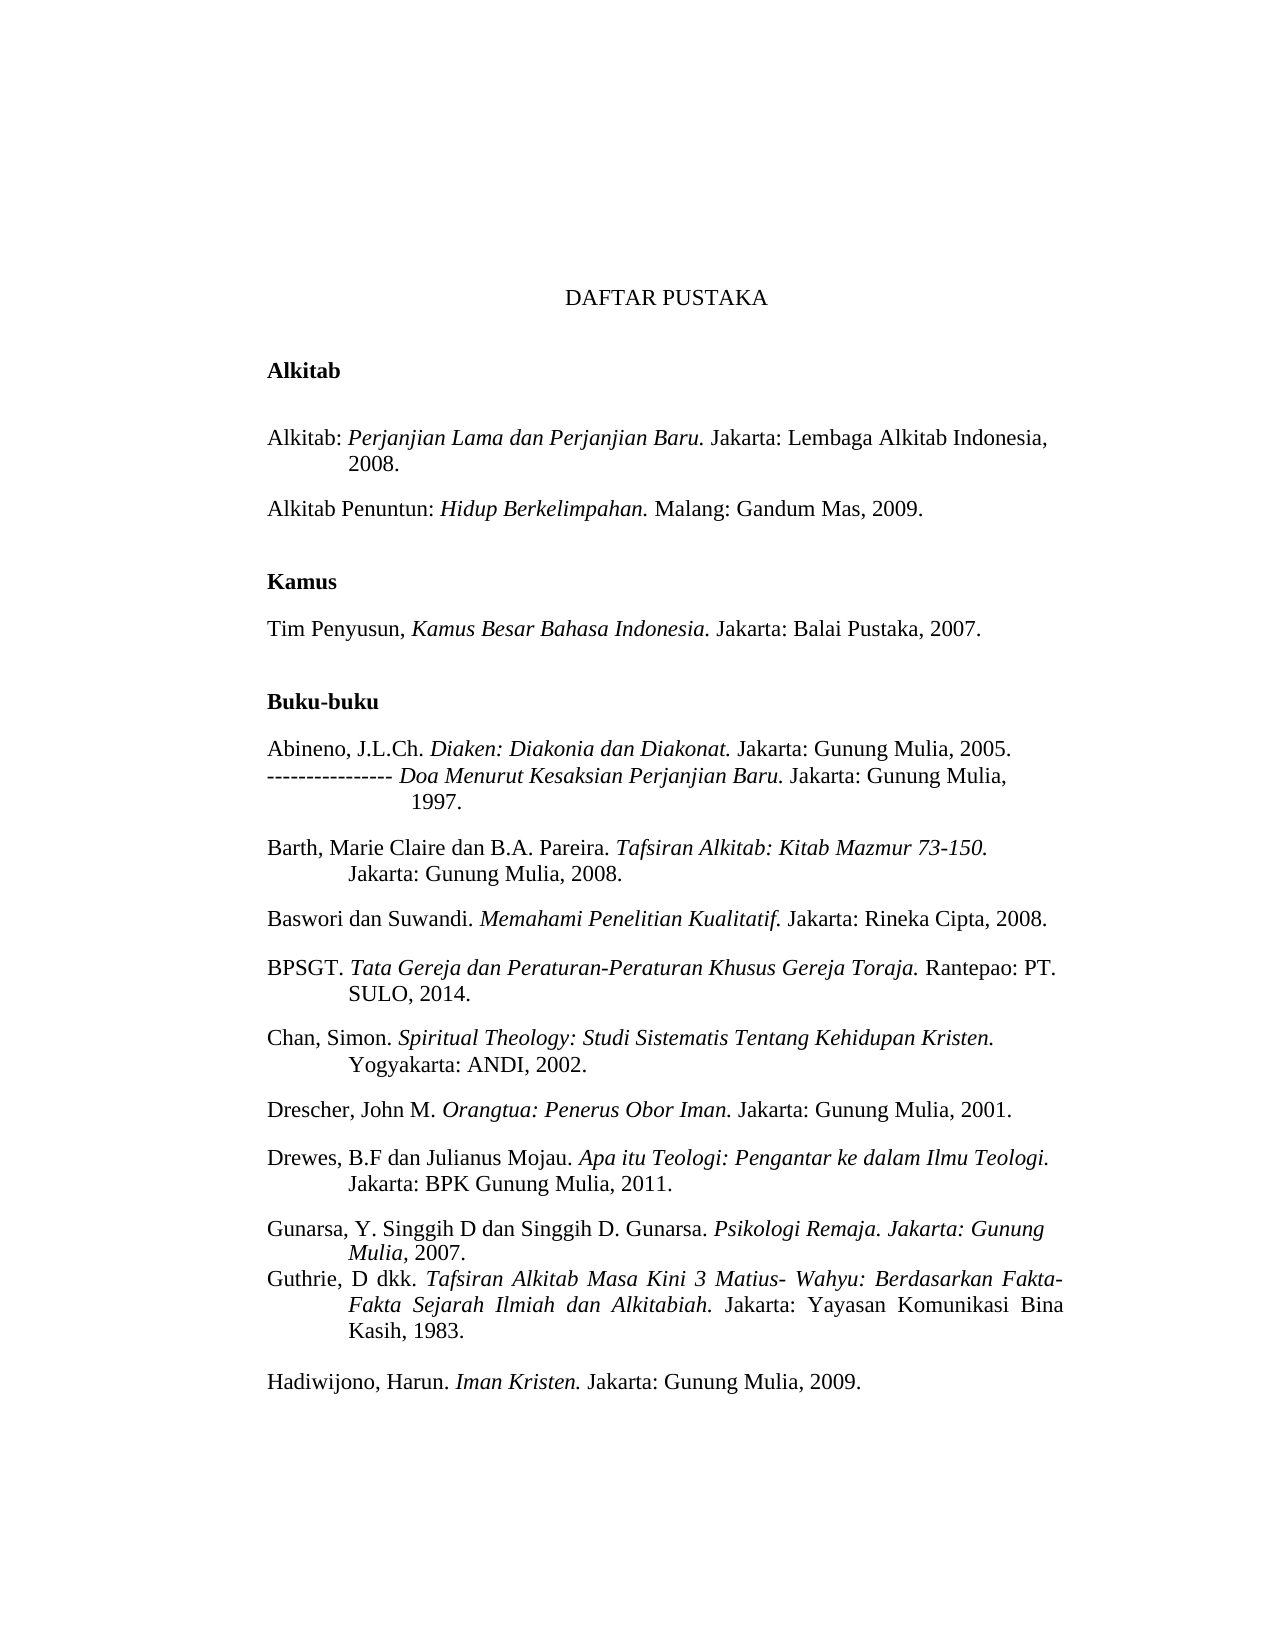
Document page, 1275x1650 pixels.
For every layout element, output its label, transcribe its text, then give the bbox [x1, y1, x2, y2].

text Drescher, John M. Orangtua: Penerus Obor Iman. Jakarta: Gunung Mulia, 2001. [267, 1099, 1064, 1122]
text Barth, Marie Claire dan B.A. Pareira. Tafsiran Alkitab: Kitab Mazmur 73-150. Jakarta: Gunung Mulia, 2008. [267, 834, 1064, 887]
text Alkitab Penuntun: Hidup Berkelimpahan. Malang: Gandum Mas, 2009. [267, 498, 1064, 521]
subtitle Buku-buku [267, 691, 1064, 714]
text Drewes, B.F dan Julianus Mojau. Apa itu Teologi: Pengantar ke dalam Ilmu Teologi. Jakarta: BPK Gunung Mulia, 2011. [267, 1144, 1064, 1196]
text Gunarsa, Y. Singgih D dan Singgih D. Gunarsa. Psikologi Remaja. Jakarta: Gunung Mulia, 2007. [267, 1216, 1064, 1265]
subtitle Kamus [267, 571, 1064, 594]
text Tim Penyusun, Kamus Besar Bahasa Indonesia. Jakarta: Balai Pustaka, 2007. [267, 618, 1064, 641]
text Chan, Simon. Spiritual Theology: Studi Sistematis Tentang Kehidupan Kristen. Yogyakarta: ANDI, 2002. [267, 1024, 1064, 1077]
text BPSGT. Tata Gereja dan Peraturan-Peraturan Khusus Gereja Toraja. Rantepao: PT. SULO, 2014. [267, 954, 1064, 1006]
text 1997. [411, 788, 1064, 815]
text Hadiwijono, Harun. Iman Kristen. Jakarta: Gunung Mulia, 2009. [267, 1371, 1064, 1394]
text Alkitab: Perjanjian Lama dan Perjanjian Baru. Jakarta: Lembaga Alkitab Indonesia, 2008. [267, 424, 1064, 477]
text Abineno, J.L.Ch. Diaken: Diakonia dan Diakonat. Jakarta: Gunung Mulia, 2005. [267, 736, 1064, 762]
text Baswori dan Suwandi. Memahami Penelitian Kualitatif. Jakarta: Rineka Cipta, 2008. [267, 908, 1064, 931]
text Guthrie, D dkk. Tafsiran Alkitab Masa Kini 3 Matius- Wahyu: Berdasarkan Fakta- Fakta Sejarah Ilmiah dan Alkitabiah. Jakarta: Yayasan Komunikasi Bina Kasih, 1983. [267, 1265, 1064, 1343]
text Doa Menurut Kesaksian Perjanjian Baru. Jakarta: Gunung Mulia, [267, 762, 1064, 788]
subtitle Alkitab [267, 360, 1064, 383]
text DAFTAR PUSTAKA [269, 287, 1064, 310]
